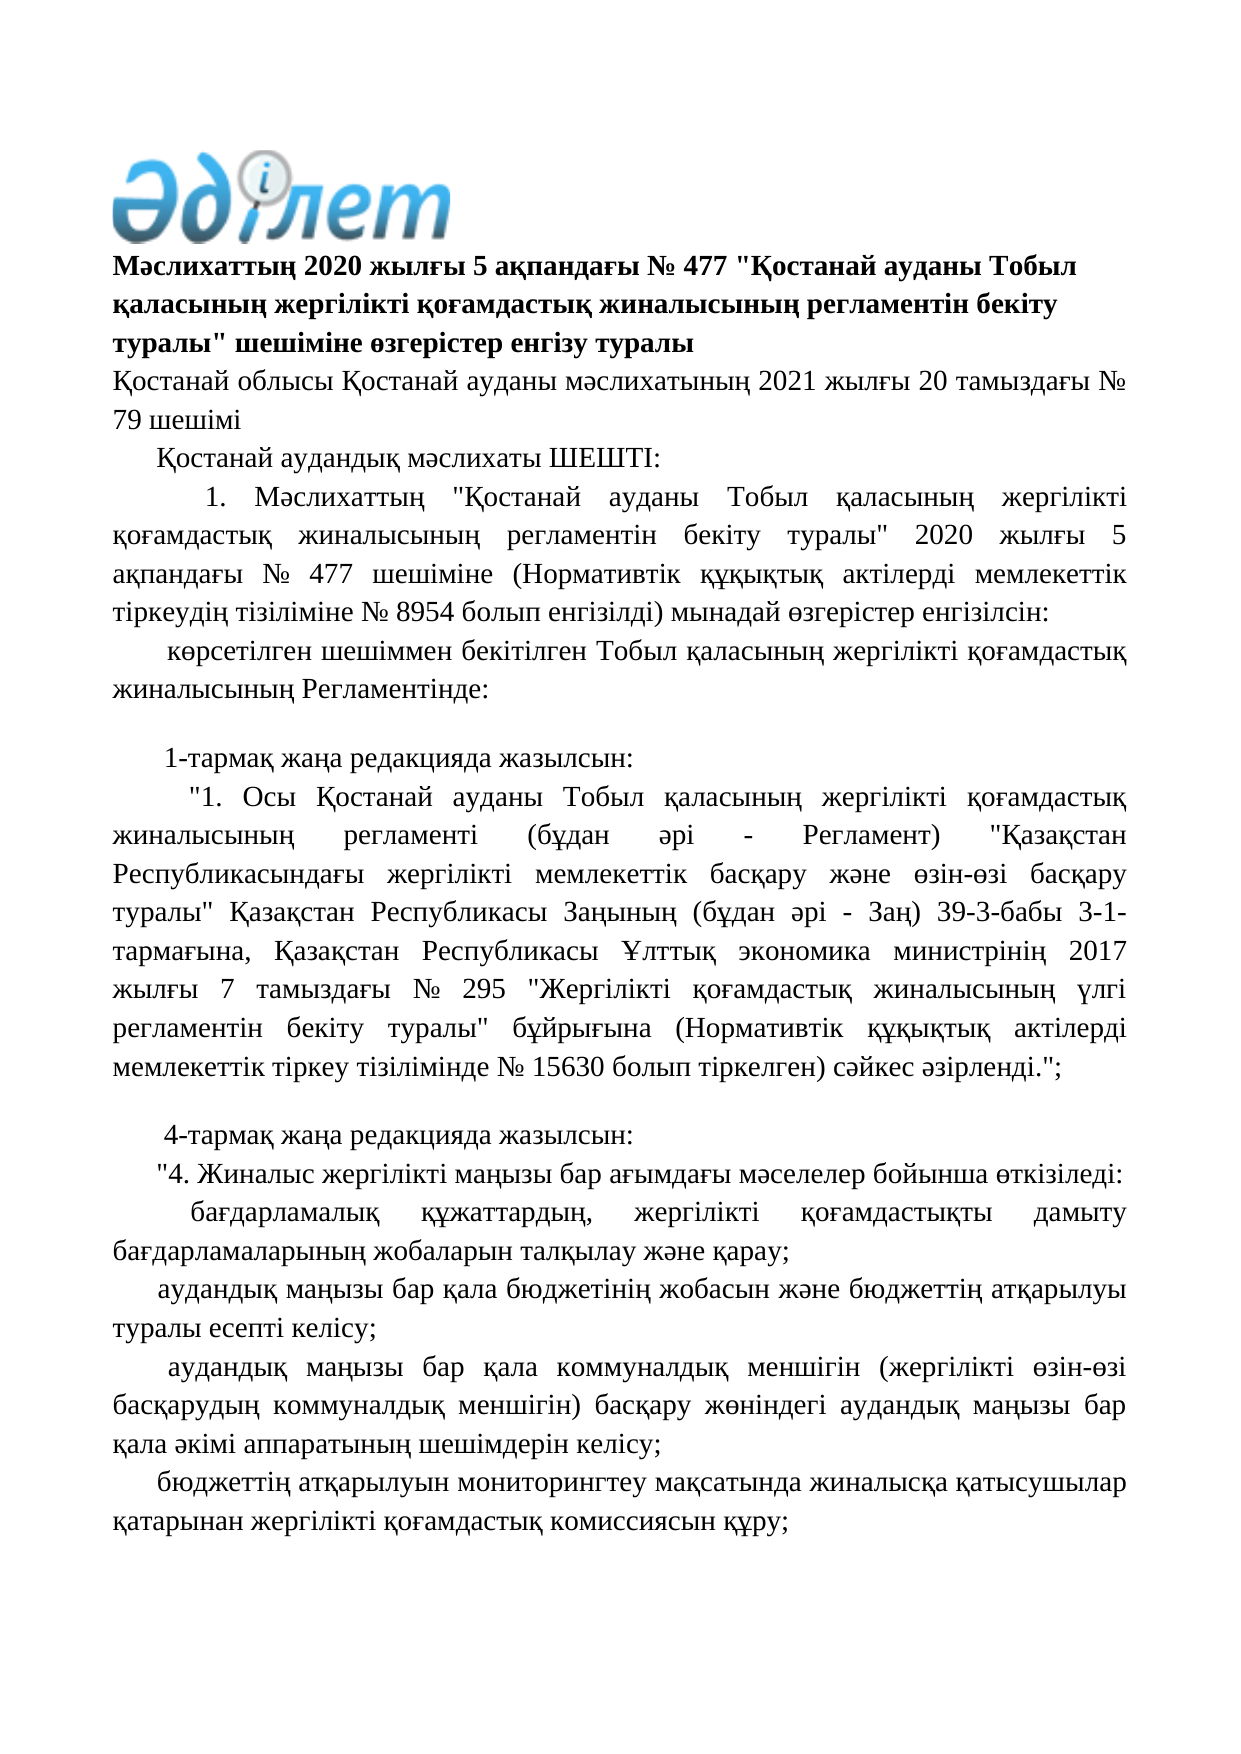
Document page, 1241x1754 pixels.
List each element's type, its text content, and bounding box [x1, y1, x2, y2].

picture [112, 150, 451, 244]
text аудандық маңызы бар қала коммуналдық меншігін (жергілікті өзін-өзі басқарудың коммуналдық меншігін) басқару жөніндегі аудандық маңызы бар қала әкімі аппаратының шешімдерін келісу; [112, 1349, 1128, 1459]
text 1. Мәслихаттың "Қостанай ауданы Тобыл қаласының жергілікті қоғамдастық жиналысының регламентін бекіту туралы" 2020 жылғы 5 ақпандағы № 477 шешіміне (Нормативтік құқықтық актілерді мемлекеттік тіркеудің тізіліміне № 8954 болып енгізілді) мынадай өзгерістер енгізілсін: [112, 479, 1128, 628]
text Қостанай аудандық мәслихаты ШЕШТІ: [112, 440, 1128, 474]
text "4. Жиналыс жергілікті маңызы бар ағымдағы мәселелер бойынша өткізіледі: [112, 1156, 1128, 1189]
text бағдарламалық құжаттардың, жергілікті қоғамдастықты дамыту бағдарламаларының жобаларын талқылау және қарау; [112, 1194, 1128, 1267]
text бюджеттің атқарылуын мониторингтеу мақсатында жиналысқа қатысушылар қатарынан жергілікті қоғамдастық комиссиясын құру; [112, 1464, 1128, 1536]
text көрсетілген шешіммен бекітілген Тобыл қаласының жергілікті қоғамдастық жиналысының Регламентінде: [112, 633, 1128, 705]
text 1-тармақ жаңа редакцияда жазылсын: [112, 740, 1128, 774]
text Қостанай облысы Қостанай ауданы мәслихатының 2021 жылғы 20 тамыздағы № 79 шешімі [112, 363, 1128, 435]
text 4-тармақ жаңа редакцияда жазылсын: [112, 1117, 1128, 1151]
text аудандық маңызы бар қала бюджетінің жобасын және бюджеттің атқарылуы туралы есепті келісу; [112, 1272, 1128, 1344]
text Мәслихаттың 2020 жылғы 5 ақпандағы № 477 "Қостанай ауданы Тобыл қаласының жергілікті қоғамдастық жиналысының регламентін бекіту туралы" шешіміне өзгерістер енгізу туралы [112, 248, 1128, 358]
text "1. Осы Қостанай ауданы Тобыл қаласының жергілікті қоғамдастық жиналысының регламенті (бұдан әрі - Регламент) "Қазақстан Республикасындағы жергілікті мемлекеттік басқару және өзін-өзі басқару туралы" Қазақстан Республикасы Заңының (бұдан әрі - Заң) 39-3-бабы 3-1-тармағына, Қазақстан Республикасы Ұлттық экономика министрінің 2017 жылғы 7 тамыздағы № 295 "Жергілікті қоғамдастық жиналысының үлгі регламентін бекіту туралы" бұйрығына (Нормативтік құқықтық актілерді мемлекеттік тіркеу тізілімінде № 15630 болып тіркелген) сәйкес әзірленді."; [112, 779, 1128, 1082]
